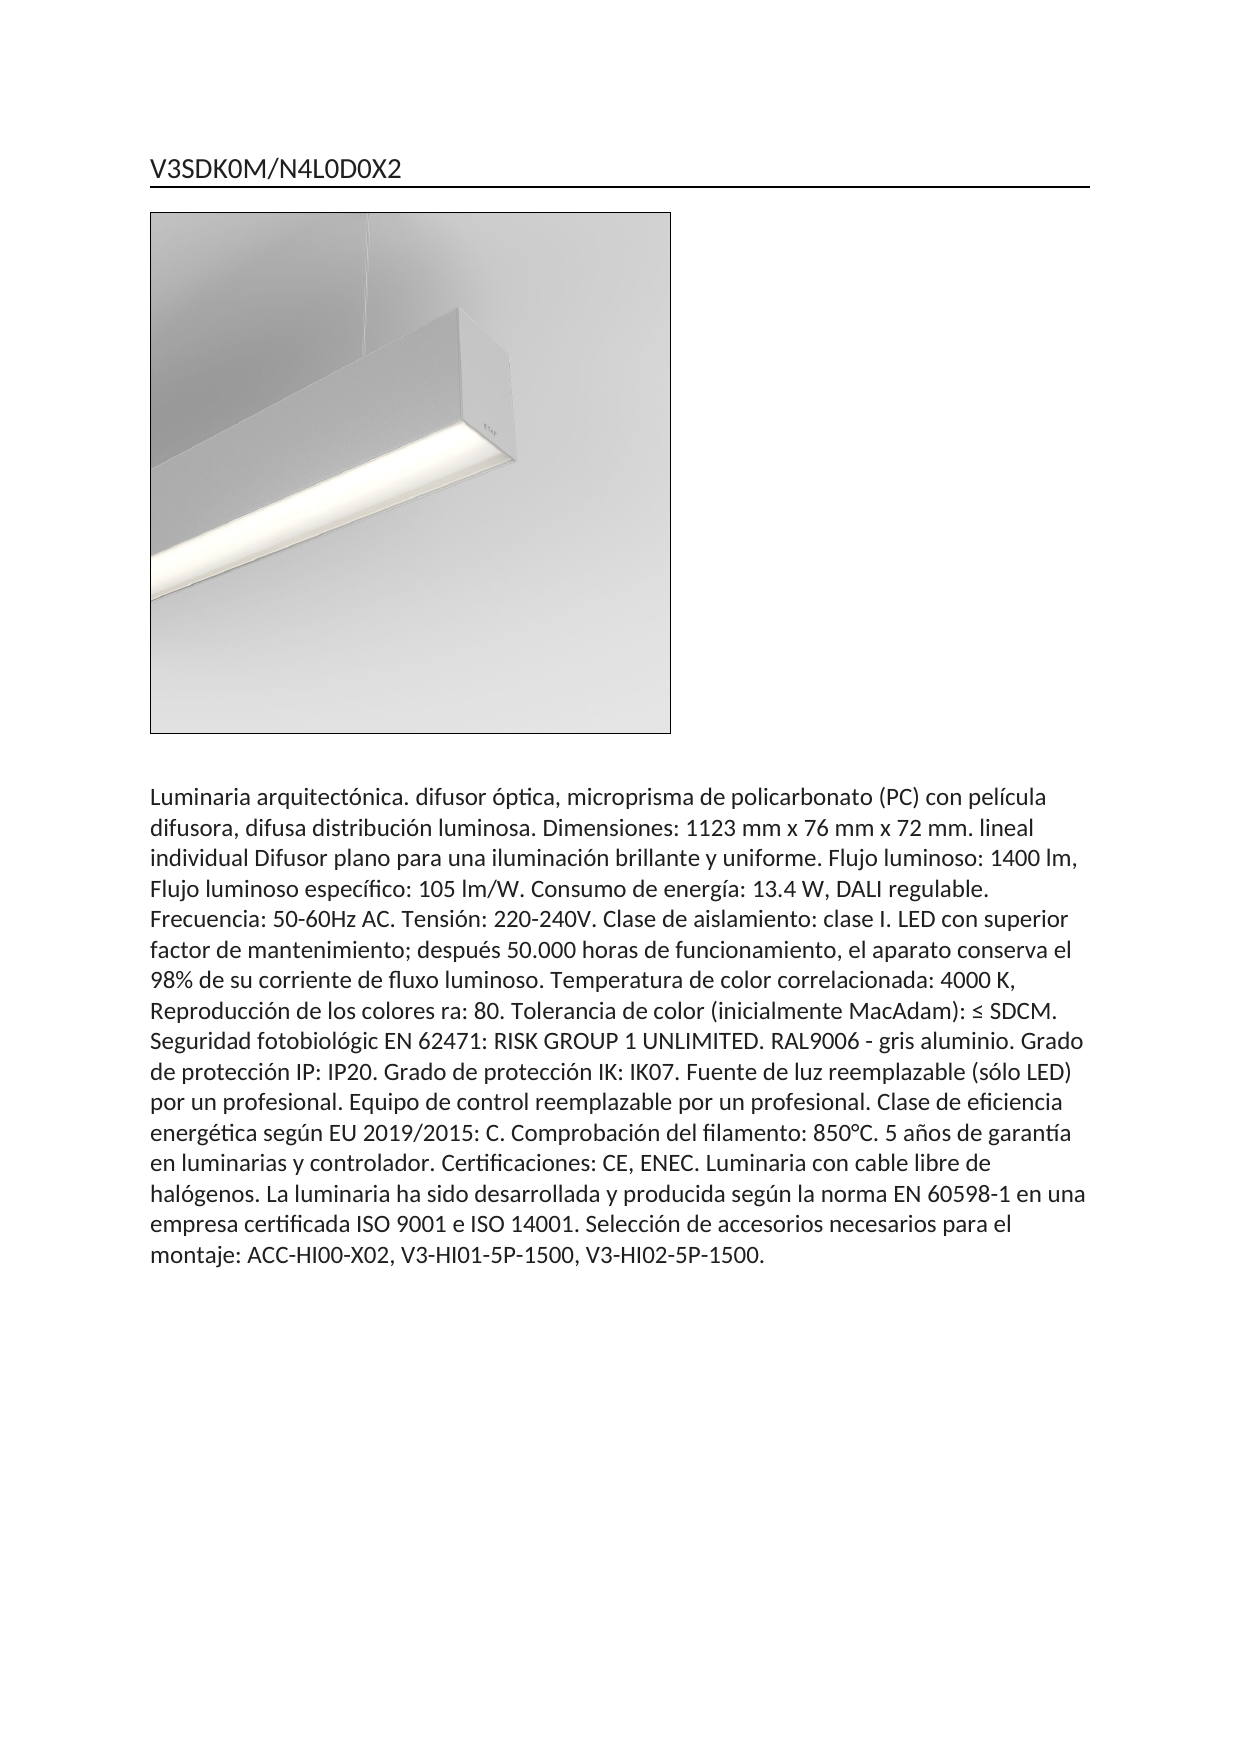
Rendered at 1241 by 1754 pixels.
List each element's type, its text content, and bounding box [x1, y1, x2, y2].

picture [151, 213, 670, 733]
text V3SDK0M/N4L0D0X2 [150, 150, 1090, 186]
text Luminaria arquitectónica. difusor óptica, microprisma de policarbonato (PC) con película difusora, difusa distribución luminosa. Dimensiones: 1123 mm x 76 mm x 72 mm. lineal individual Difusor plano para una iluminación brillante y uniforme. Flujo luminoso: 1400 lm, Flujo luminoso específico: 105 lm/W. Consumo de energía: 13.4 W, DALI regulable. Frecuencia: 50-60Hz AC. Tensión: 220-240V. Clase de aislamiento: clase I. LED con superior factor de mantenimiento; después 50.000 horas de funcionamiento, el aparato conserva el 98% de su corriente de fluxo luminoso. Temperatura de color correlacionada: 4000 K, Reproducción de los colores ra: 80. Tolerancia de color (inicialmente MacAdam): ≤ SDCM. Seguridad fotobiológic EN 62471: RISK GROUP 1 UNLIMITED. RAL9006 - gris aluminio. Grado de protección IP: IP20. Grado de protección IK: IK07. Fuente de luz reemplazable (sólo LED) por un profesional. Equipo de control reemplazable por un profesional. Clase de eficiencia energética según EU 2019/2015: C. Comprobación del filamento: 850°C. 5 años de garantía en luminarias y controlador. Certificaciones: CE, ENEC. Luminaria con cable libre de halógenos. La luminaria ha sido desarrollada y producida según la norma EN 60598-1 en una empresa certificada ISO 9001 e ISO 14001. Selección de accesorios necesarios para el montaje: ACC-HI00-X02, V3-HI01-5P-1500, V3-HI02-5P-1500. [150, 781, 1090, 1269]
